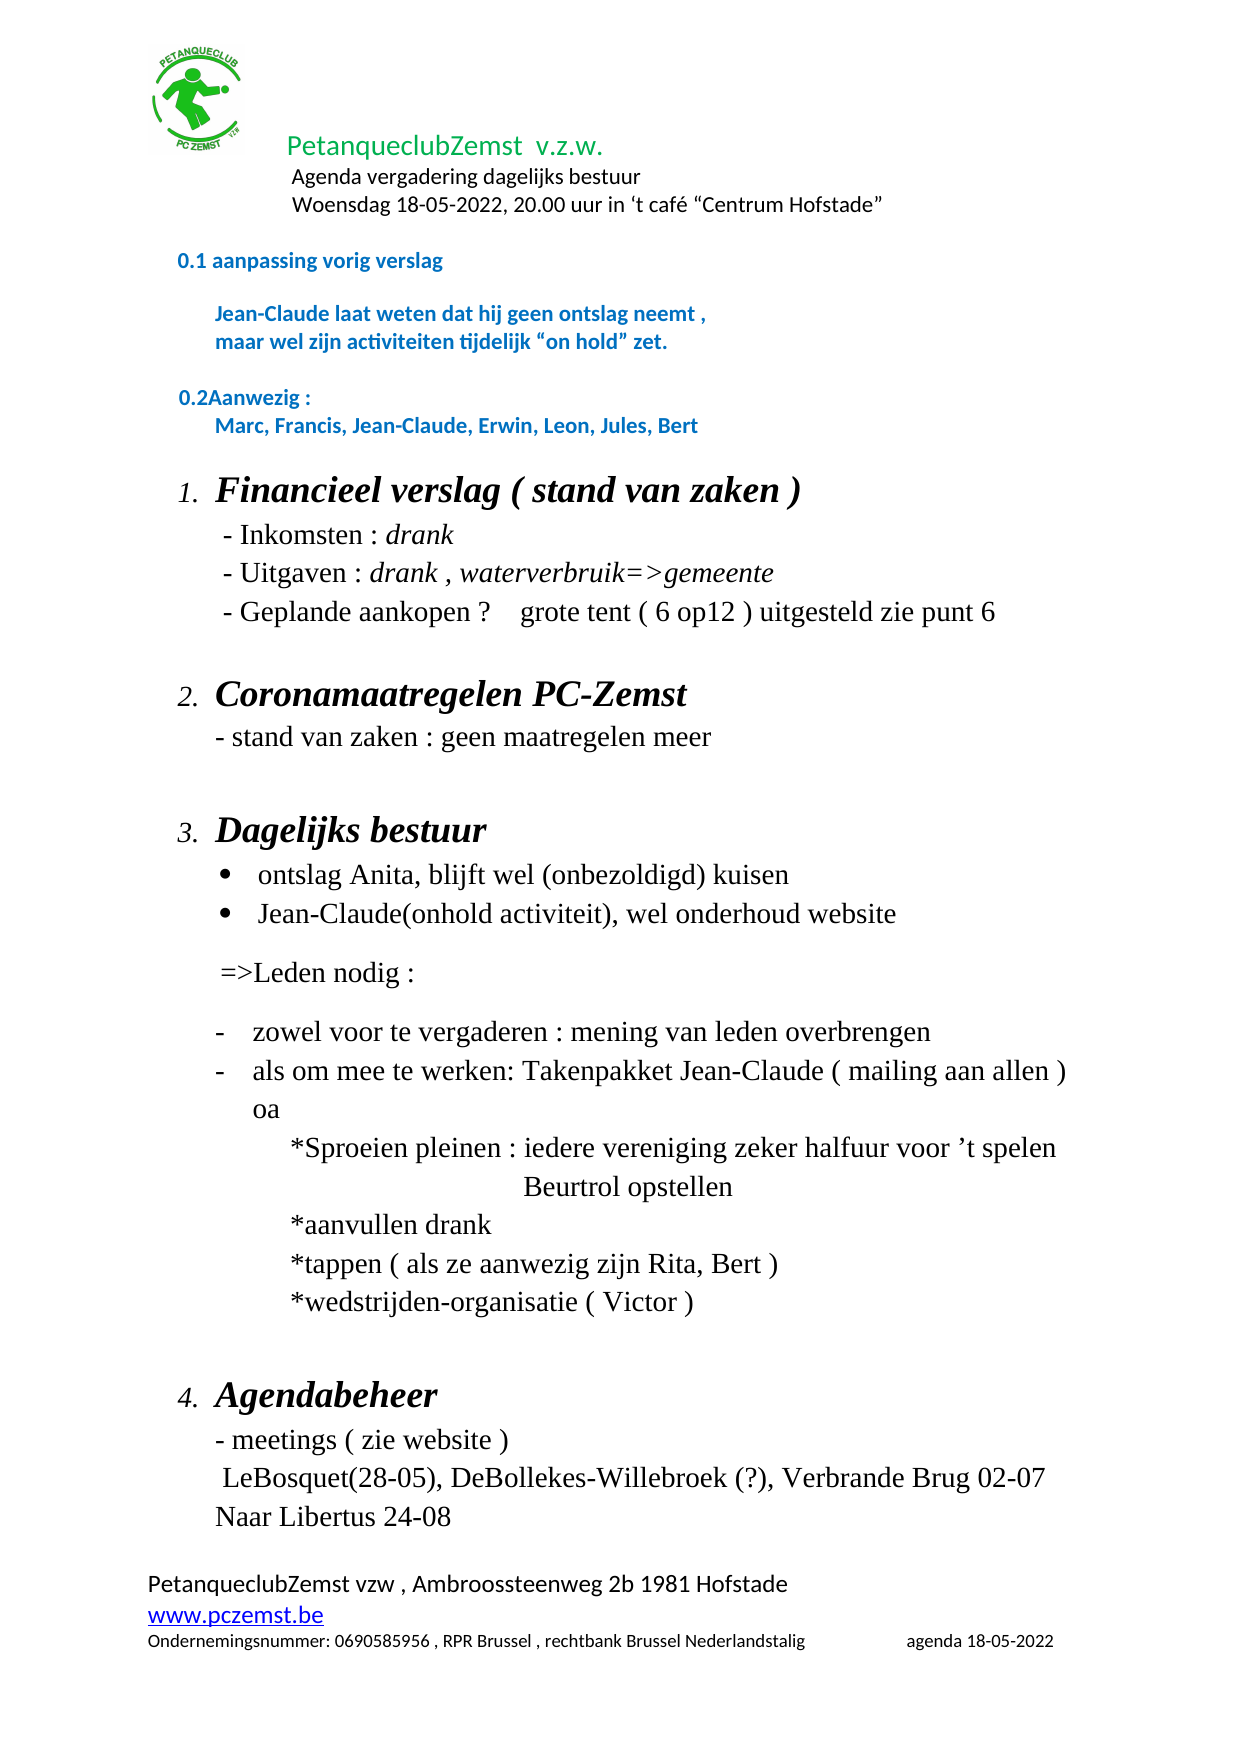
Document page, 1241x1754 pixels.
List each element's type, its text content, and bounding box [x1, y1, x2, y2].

list ontslag Anita, blijft wel (onbezoldigd) kuisen [220, 857, 1093, 891]
text 0.2Aanwezig : [148, 383, 1093, 411]
list LeBosquet(28-05), DeBollekes-Willebroek (?), Verbrande Brug 02-07 [215, 1461, 1093, 1494]
list Jean-Claude(onhold activiteit), wel onderhoud website [220, 896, 1093, 929]
list - meetings ( zie website ) [215, 1422, 1093, 1456]
list *wedstrijden-organisatie ( Victor ) [290, 1284, 1093, 1318]
list *tappen ( als ze aanwezig zijn Rita, Bert ) [290, 1246, 1093, 1279]
list - Geplande aankopen ? grote tent ( 6 op12 ) uitgesteld zie punt 6 [223, 594, 1093, 628]
list Naar Libertus 24-08 [215, 1499, 1093, 1533]
list Agendabeheer [177, 1372, 1093, 1416]
text maar wel zijn activiteiten tijdelijk “on hold” zet. [148, 327, 1093, 355]
list *Sproeien pleinen : iedere vereniging zeker halfuur voor ’t spelen [290, 1130, 1093, 1164]
picture [147, 44, 246, 155]
text =>Leden nodig : [220, 955, 1093, 989]
list Coronamaatregelen PC-Zemst - stand van zaken : geen maatregelen meer [177, 671, 1093, 753]
list - Uitgaven : drank , waterverbruik=>gemeente [223, 556, 1093, 589]
list zowel voor te vergaderen : mening van leden overbrengen [215, 1014, 1093, 1048]
list Dagelijks bestuur [177, 807, 1093, 851]
list als om mee te werken: Takenpakket Jean-Claude ( mailing aan allen ) [215, 1053, 1093, 1087]
text Jean-Claude laat weten dat hij geen ontslag neemt , [148, 299, 1093, 327]
list Financieel verslag ( stand van zaken ) [177, 467, 1093, 511]
list - Inkomsten : drank [223, 517, 1093, 551]
list *aanvullen drank [290, 1207, 1093, 1241]
text 0.1 aanpassing vorig verslag [177, 246, 1093, 274]
list oa [252, 1092, 1093, 1125]
text Marc, Francis, Jean-Claude, Erwin, Leon, Jules, Bert [148, 411, 1093, 439]
list Beurtrol opstellen [290, 1169, 1093, 1202]
